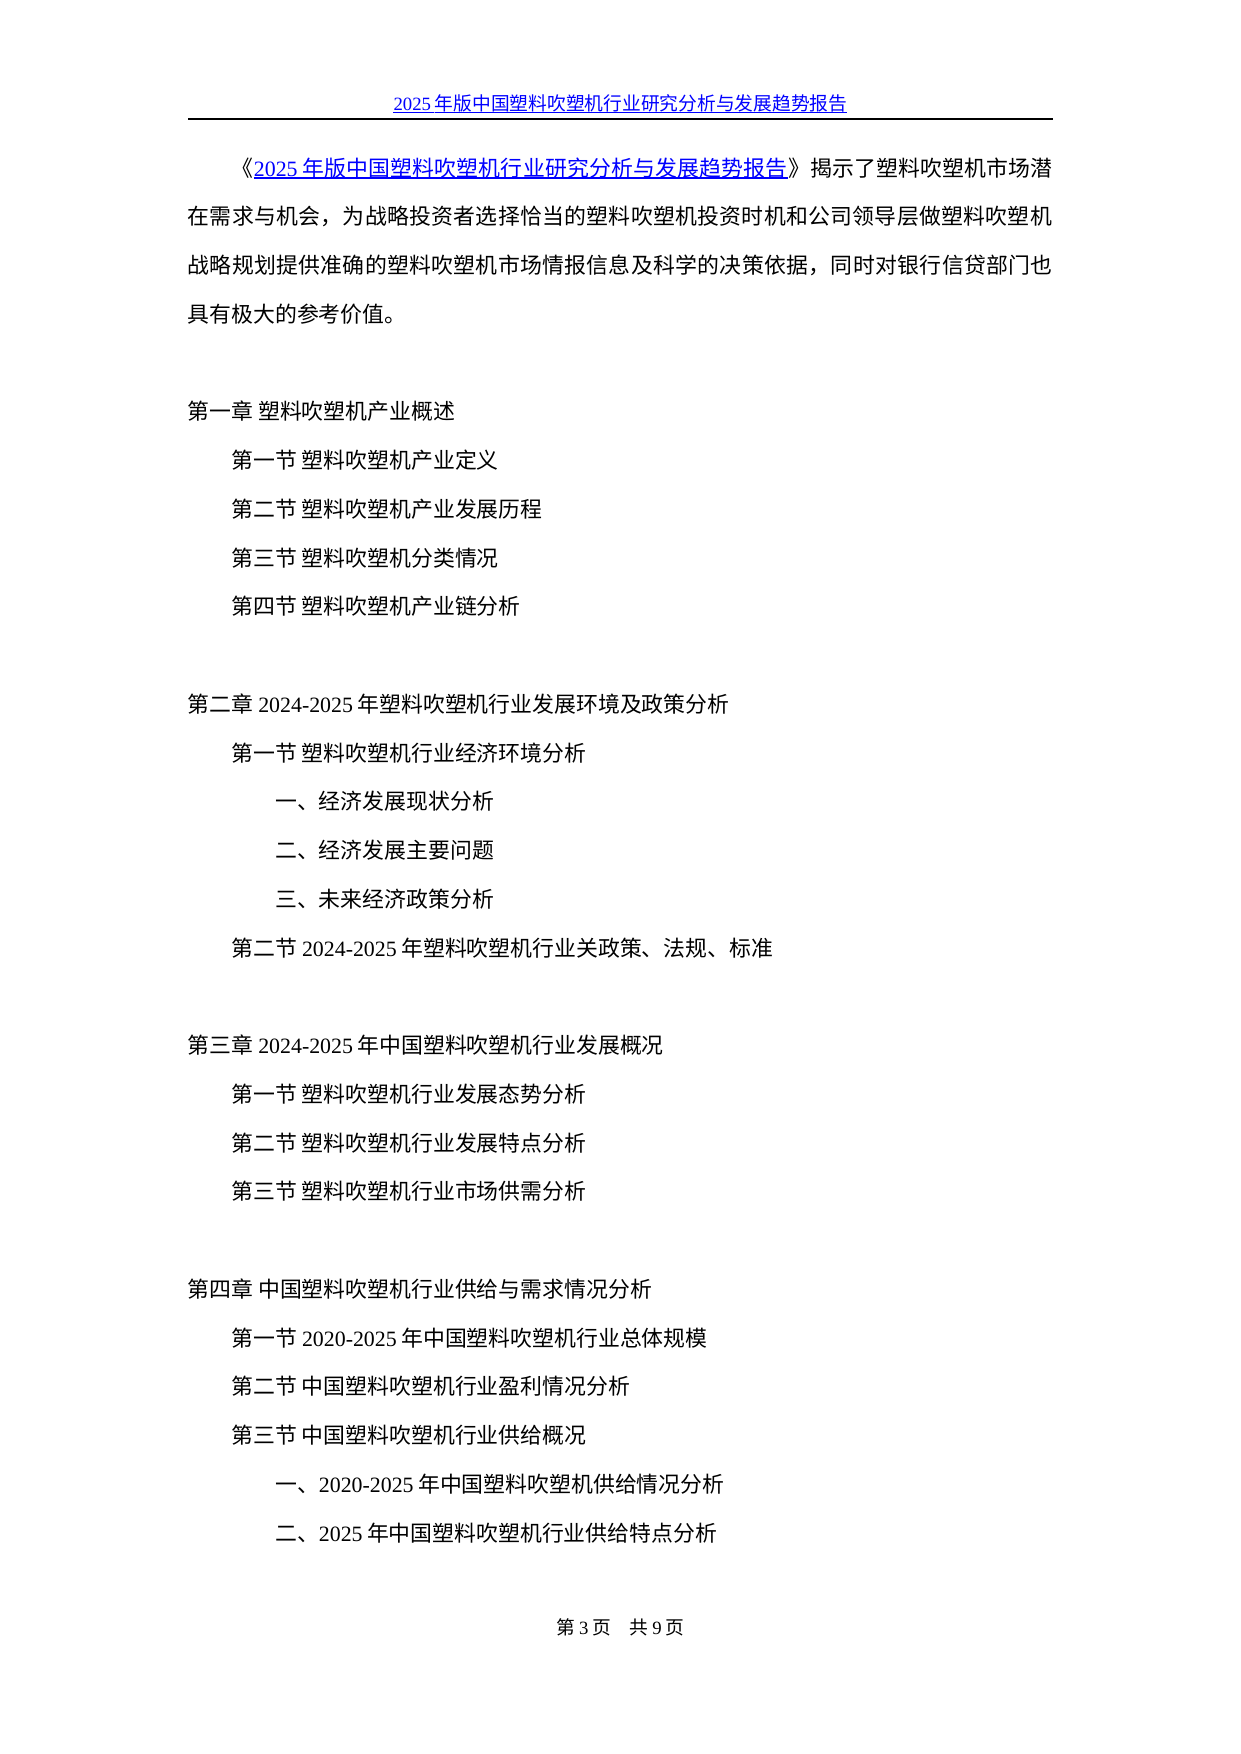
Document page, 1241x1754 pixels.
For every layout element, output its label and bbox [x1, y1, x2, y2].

text [187, 150, 1053, 1548]
